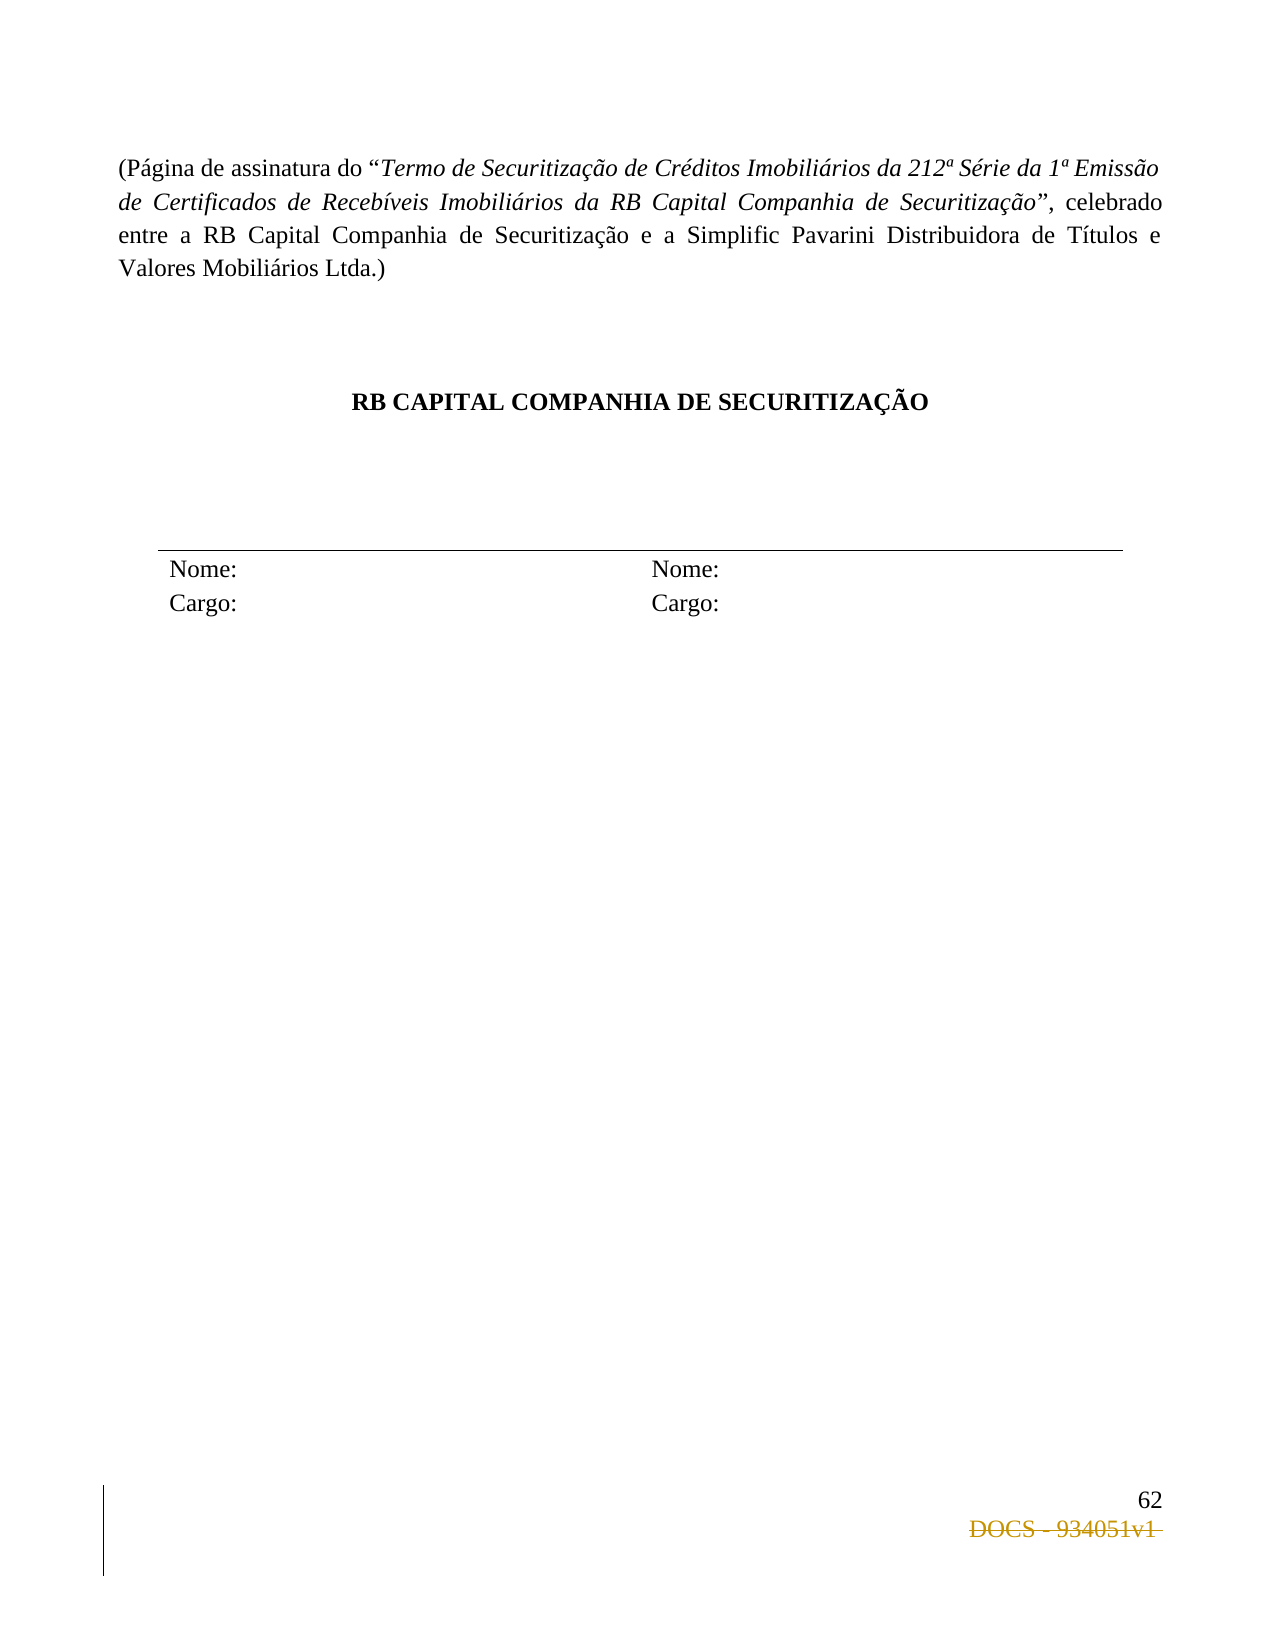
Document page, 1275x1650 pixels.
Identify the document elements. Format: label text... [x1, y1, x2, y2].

table_header Nome: [158, 551, 640, 584]
text RB CAPITAL COMPANHIA DE SECURITIZAÇÃO [118, 383, 1162, 417]
table_cell Cargo: [158, 584, 640, 618]
table_header Nome: [640, 551, 1123, 584]
text (Página de assinatura do “Termo de Securitização de Créditos Imobiliários da 212ª Série da 1ª Emissão de Certificados de Recebíveis Imobiliários da RB Capital Companhia de Securitização”, celebrado entre a RB Capital Companhia de Securitização e a Simplific Pavarini Distribuidora de Títulos e Valores Mobiliários Ltda.) [118, 150, 1162, 283]
table_cell Cargo: [640, 584, 1123, 618]
